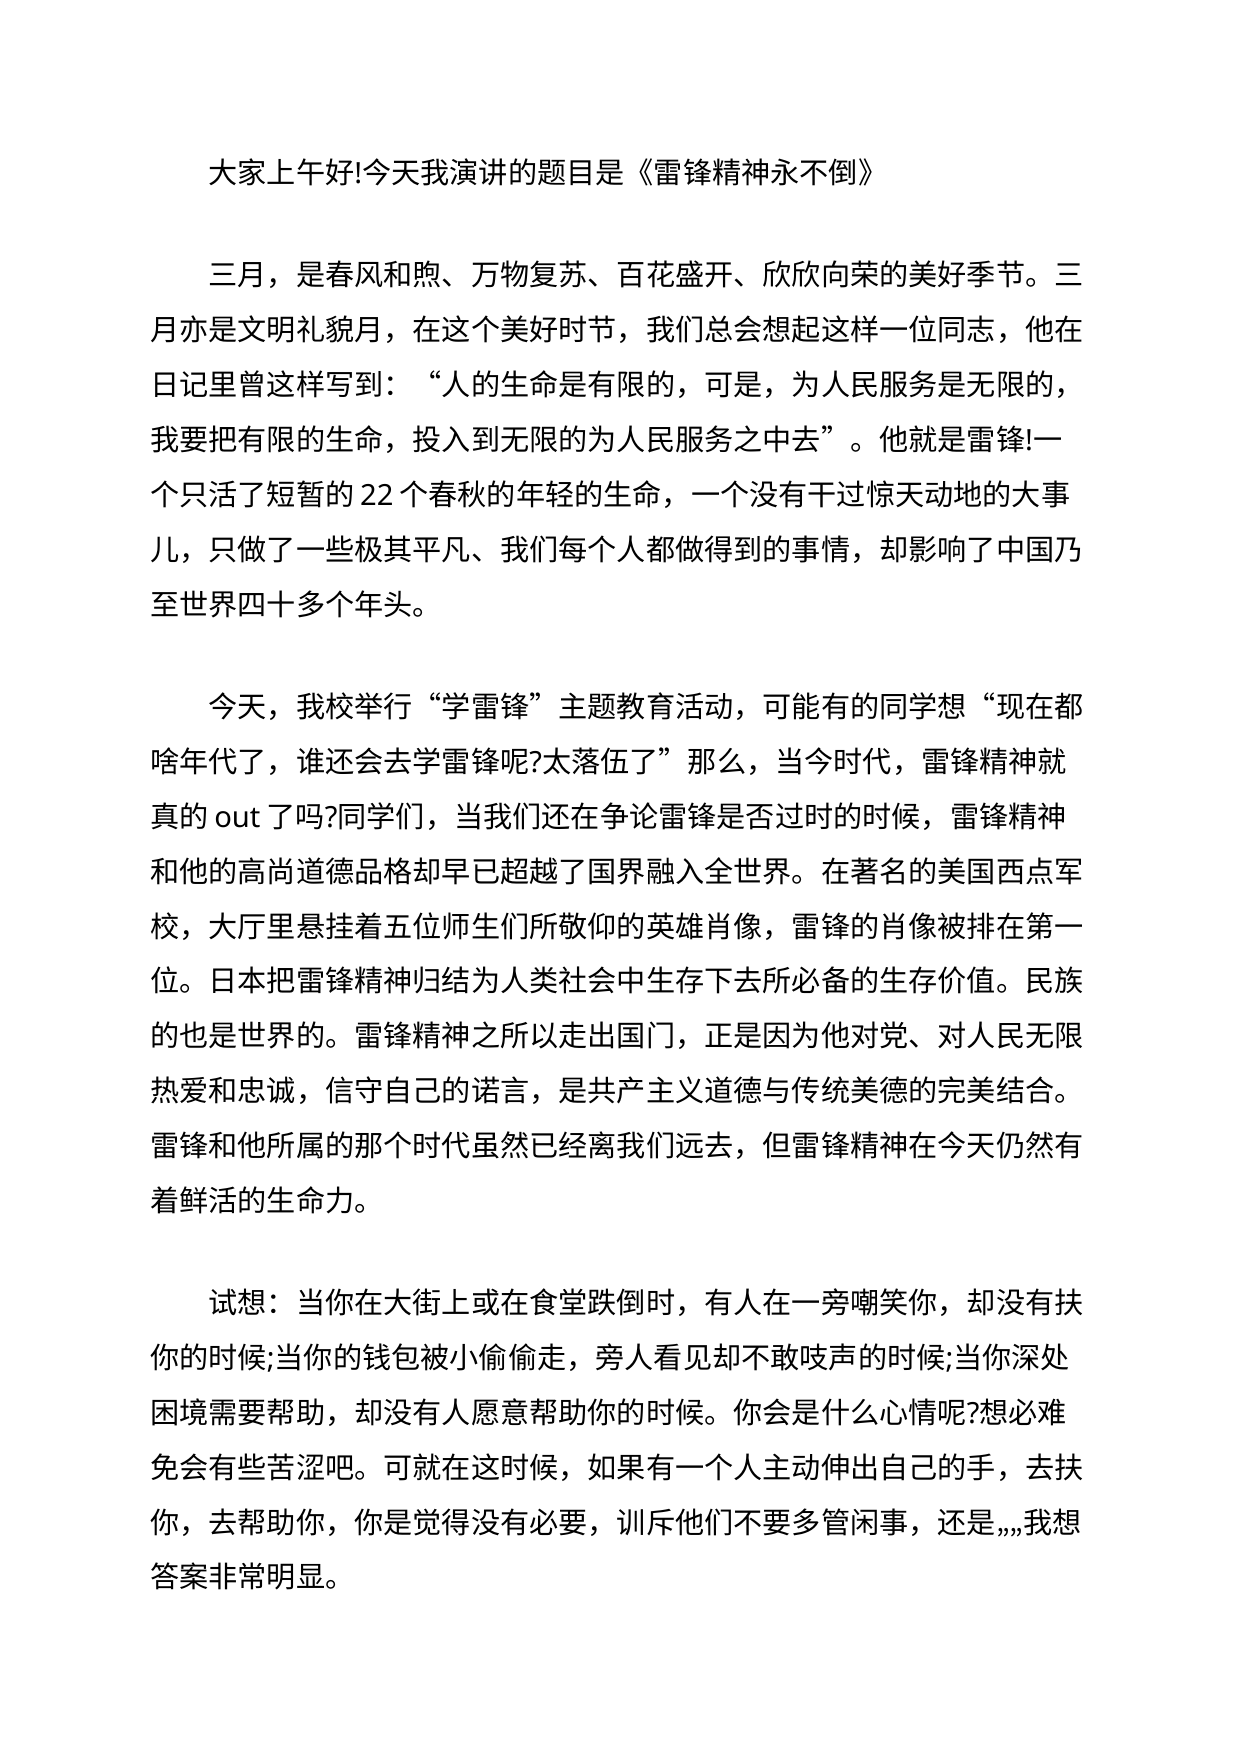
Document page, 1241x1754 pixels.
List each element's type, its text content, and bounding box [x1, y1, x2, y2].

text 试想：当你在大街上或在食堂跌倒时，有人在一旁嘲笑你，却没有扶你的时候;当你的钱包被小偷偷走，旁人看见却不敢吱声的时候;当你深处困境需要帮助，却没有人愿意帮助你的时候。你会是什么心情呢?想必难免会有些苦涩吧。可就在这时候，如果有一个人主动伸出自己的手，去扶你，去帮助你，你是觉得没有必要，训斥他们不要多管闲事，还是„„我想答案非常明显。 [150, 1279, 1090, 1596]
text 今天，我校举行“学雷锋”主题教育活动，可能有的同学想“现在都啥年代了，谁还会去学雷锋呢?太落伍了”那么，当今时代，雷锋精神就真的out了吗?同学们，当我们还在争论雷锋是否过时的时候，雷锋精神和他的高尚道德品格却早已超越了国界融入全世界。在著名的美国西点军校，大厅里悬挂着五位师生们所敬仰的英雄肖像，雷锋的肖像被排在第一位。日本把雷锋精神归结为人类社会中生存下去所必备的生存价值。民族的也是世界的。雷锋精神之所以走出国门，正是因为他对党、对人民无限热爱和忠诚，信守自己的诺言，是共产主义道德与传统美德的完美结合。雷锋和他所属的那个时代虽然已经离我们远去，但雷锋精神在今天仍然有着鲜活的生命力。 [150, 683, 1090, 1220]
text 大家上午好!今天我演讲的题目是《雷锋精神永不倒》 [150, 150, 1090, 192]
text 三月，是春风和煦、万物复苏、百花盛开、欣欣向荣的美好季节。三月亦是文明礼貌月，在这个美好时节，我们总会想起这样一位同志，他在日记里曾这样写到：“人的生命是有限的，可是，为人民服务是无限的，我要把有限的生命，投入到无限的为人民服务之中去”。他就是雷锋!一个只活了短暂的22个春秋的年轻的生命，一个没有干过惊天动地的大事儿，只做了一些极其平凡、我们每个人都做得到的事情，却影响了中国乃至世界四十多个年头。 [150, 252, 1090, 624]
